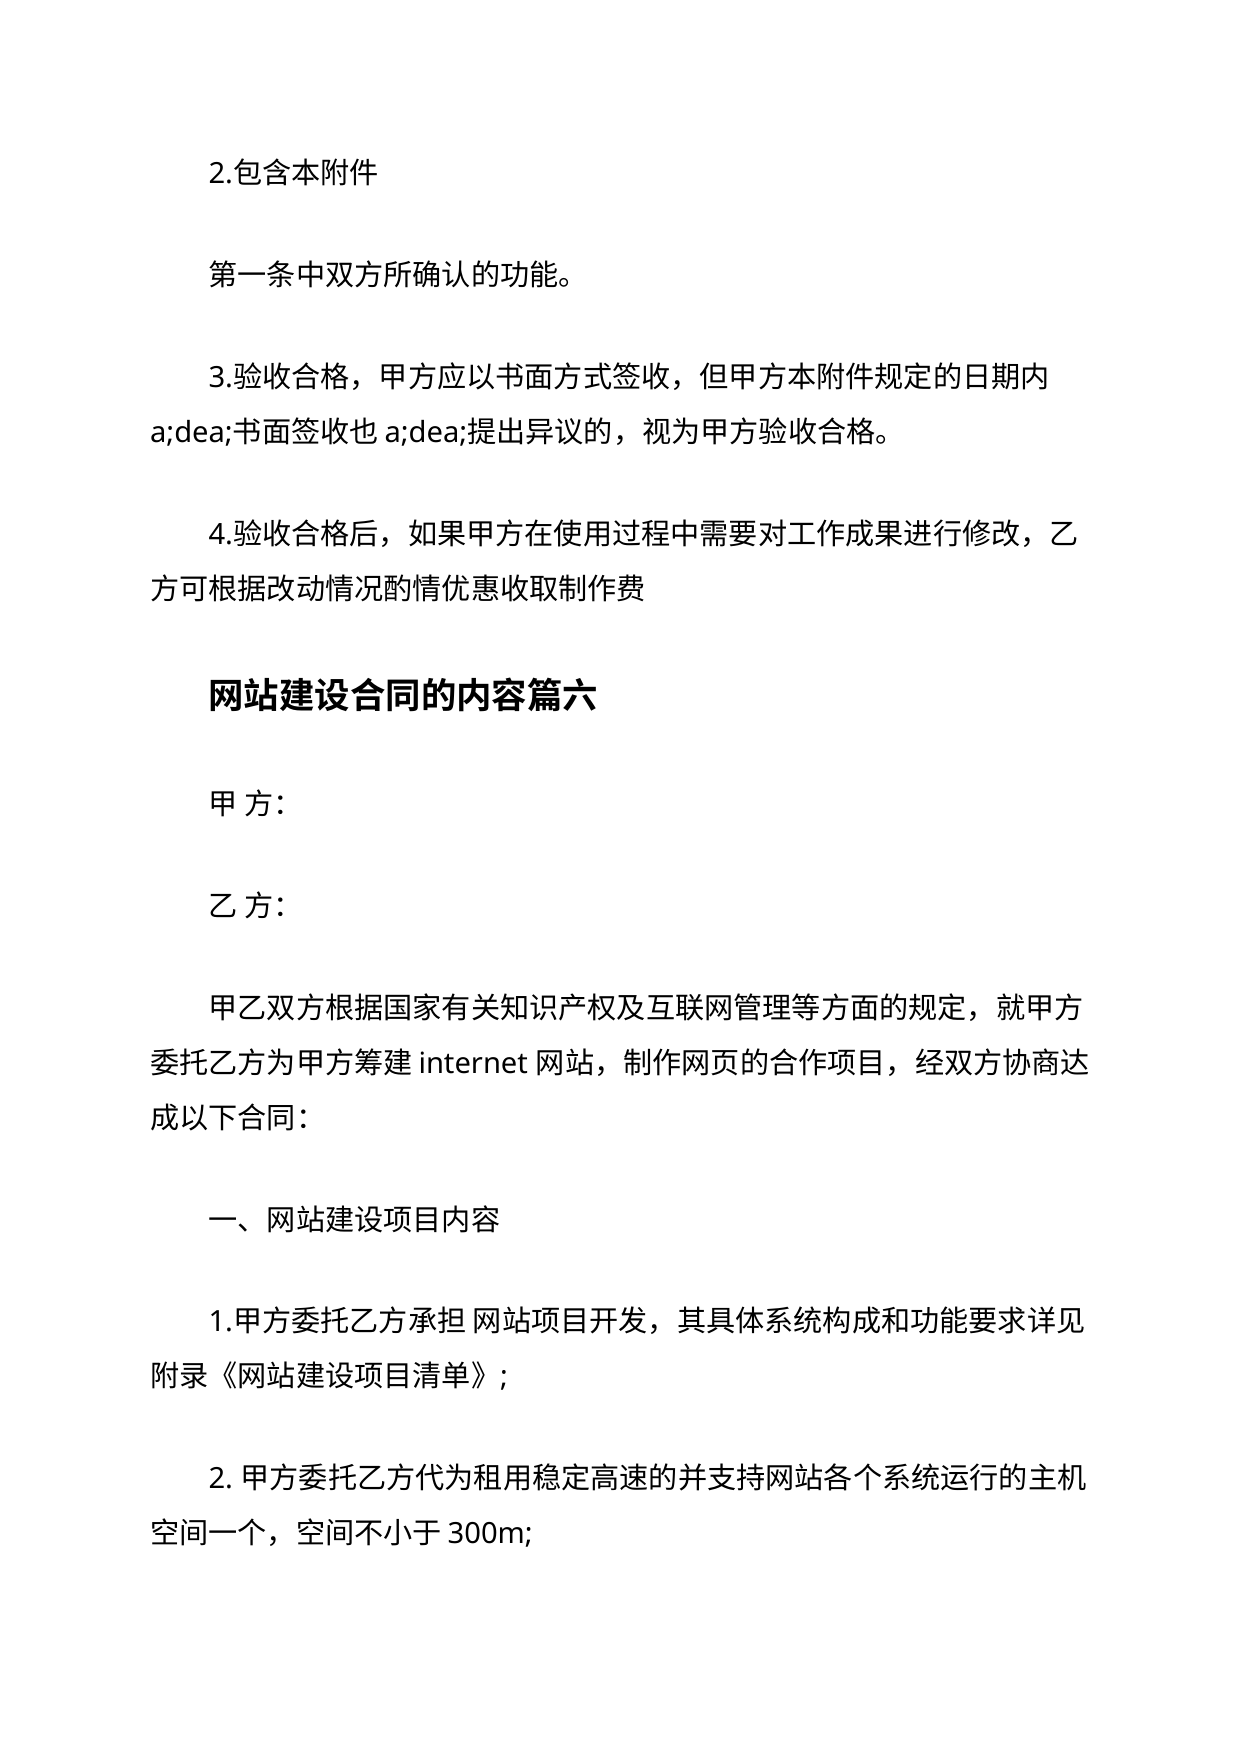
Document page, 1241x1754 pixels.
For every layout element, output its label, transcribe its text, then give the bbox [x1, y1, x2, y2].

text 甲 方： [150, 781, 1090, 823]
text 网站建设合同的内容篇六 [150, 667, 1090, 719]
text 3.验收合格，甲方应以书面方式签收，但甲方本附件规定的日期内a;dea;书面签收也a;dea;提出异议的，视为甲方验收合格。 [150, 354, 1090, 451]
text 2.包含本附件 [150, 150, 1090, 192]
text 4.验收合格后，如果甲方在使用过程中需要对工作成果进行修改，乙方可根据改动情况酌情优惠收取制作费 [150, 511, 1090, 608]
text 一、网站建设项目内容 [150, 1196, 1090, 1238]
text 1.甲方委托乙方承担 网站项目开发，其具体系统构成和功能要求详见附录《网站建设项目清单》; [150, 1298, 1090, 1395]
text 第一条中双方所确认的功能。 [150, 252, 1090, 294]
text 2. 甲方委托乙方代为租用稳定高速的并支持网站各个系统运行的主机空间一个，空间不小于300m; [150, 1455, 1090, 1552]
text 乙 方： [150, 883, 1090, 925]
text 甲乙双方根据国家有关知识产权及互联网管理等方面的规定，就甲方委托乙方为甲方筹建internet 网站，制作网页的合作项目，经双方协商达成以下合同： [150, 984, 1090, 1137]
